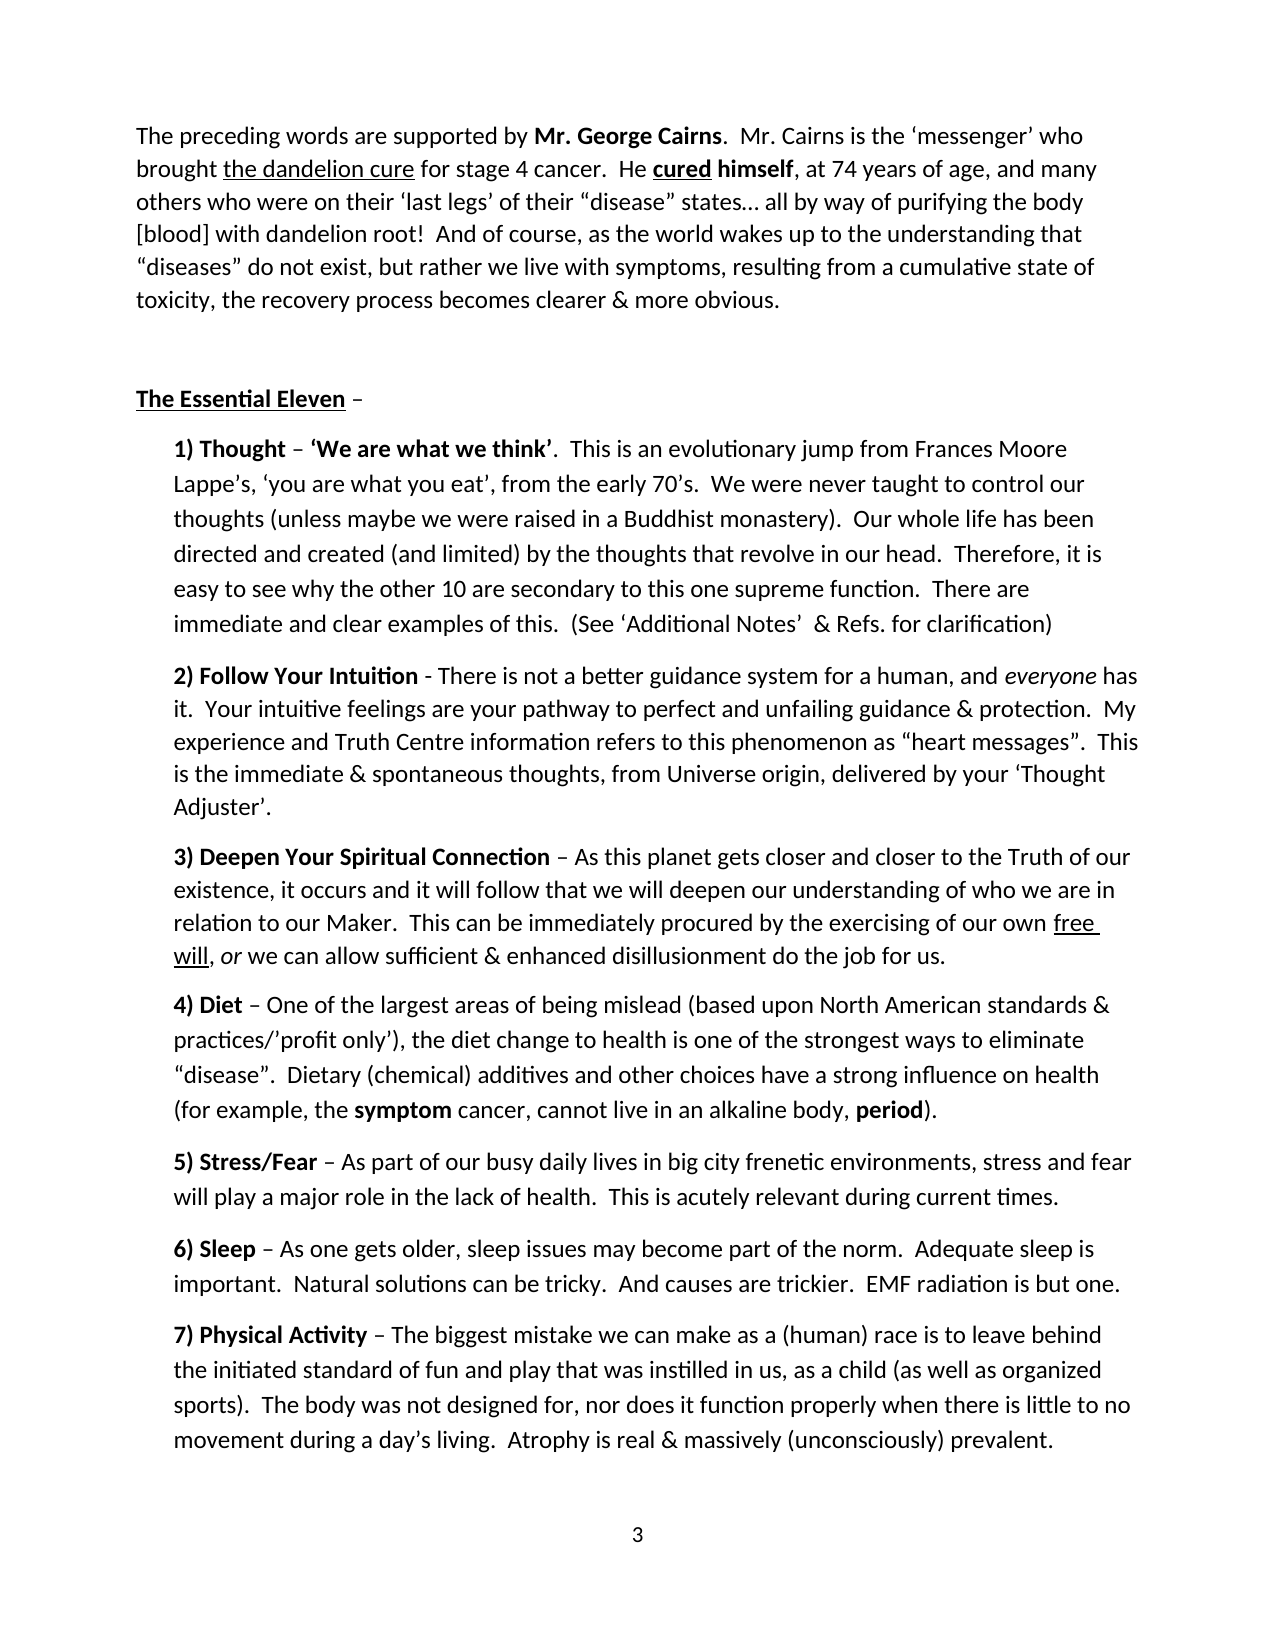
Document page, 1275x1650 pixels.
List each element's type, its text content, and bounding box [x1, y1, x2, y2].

text The Essential Eleven – [136, 384, 1139, 414]
text 5) Stress/Fear – As part of our busy daily lives in big city frenetic environments, stress and fear will play a major role in the lack of health. This is acutely relevant during current times. [173, 1146, 1139, 1212]
text 2) Follow Your Intuition - There is not a better guidance system for a human, and everyone has it. Your intuitive feelings are your pathway to perfect and unfailing guidance & protection. My experience and Truth Centre information refers to this phenomenon as “heart messages”. This is the immediate & spontaneous thoughts, from Universe origin, delivered by your ‘Thought Adjuster’. [173, 660, 1139, 822]
text 7) Physical Activity – The biggest mistake we can make as a (human) race is to leave behind the initiated standard of fun and play that was instilled in us, as a child (as well as organized sports). The body was not designed for, nor does it function properly when there is little to no movement during a day’s living. Atrophy is real & massively (unconsciously) prevalent. [173, 1319, 1139, 1455]
text 6) Sleep – As one gets older, sleep issues may become part of the norm. Adequate sleep is important. Natural solutions can be tricky. And causes are trickier. EMF radiation is but one. [173, 1233, 1139, 1298]
text 1) Thought – ‘We are what we think’. This is an evolutionary jump from Frances Moore Lappe’s, ‘you are what you eat’, from the early 70’s. We were never taught to control our thoughts (unless maybe we were raised in a Buddhist monastery). Our whole life has been directed and created (and limited) by the thoughts that revolve in our head. Therefore, it is easy to see why the other 10 are secondary to this one supreme function. There are immediate and clear examples of this. (See ‘Additional Notes’ & Refs. for clarification) [173, 433, 1139, 639]
text 4) Diet – One of the largest areas of being mislead (based upon North American standards & practices/’profit only’), the diet change to health is one of the strongest ways to eliminate “disease”. Dietary (chemical) additives and other choices have a strong influence on health (for example, the symptom cancer, cannot live in an alkaline body, period). [173, 989, 1139, 1125]
text 3) Deepen Your Spiritual Connection – As this planet gets closer and closer to the Truth of our existence, it occurs and it will follow that we will deepen our understanding of who we are in relation to our Maker. This can be immediately procured by the exercising of our own free will, or we can allow sufficient & enhanced disillusionment do the job for us. [173, 841, 1139, 970]
text The preceding words are supported by Mr. George Cairns. Mr. Cairns is the ‘messenger’ who brought the dandelion cure for stage 4 cancer. He cured himself, at 74 years of age, and many others who were on their ‘last legs’ of their “disease” states… all by way of purifying the body [blood] with dandelion root! And of course, as the world wakes up to the understanding that “diseases” do not exist, but rather we live with symptoms, resulting from a cumulative state of toxicity, the recovery process becomes clearer & more obvious. [136, 120, 1139, 315]
